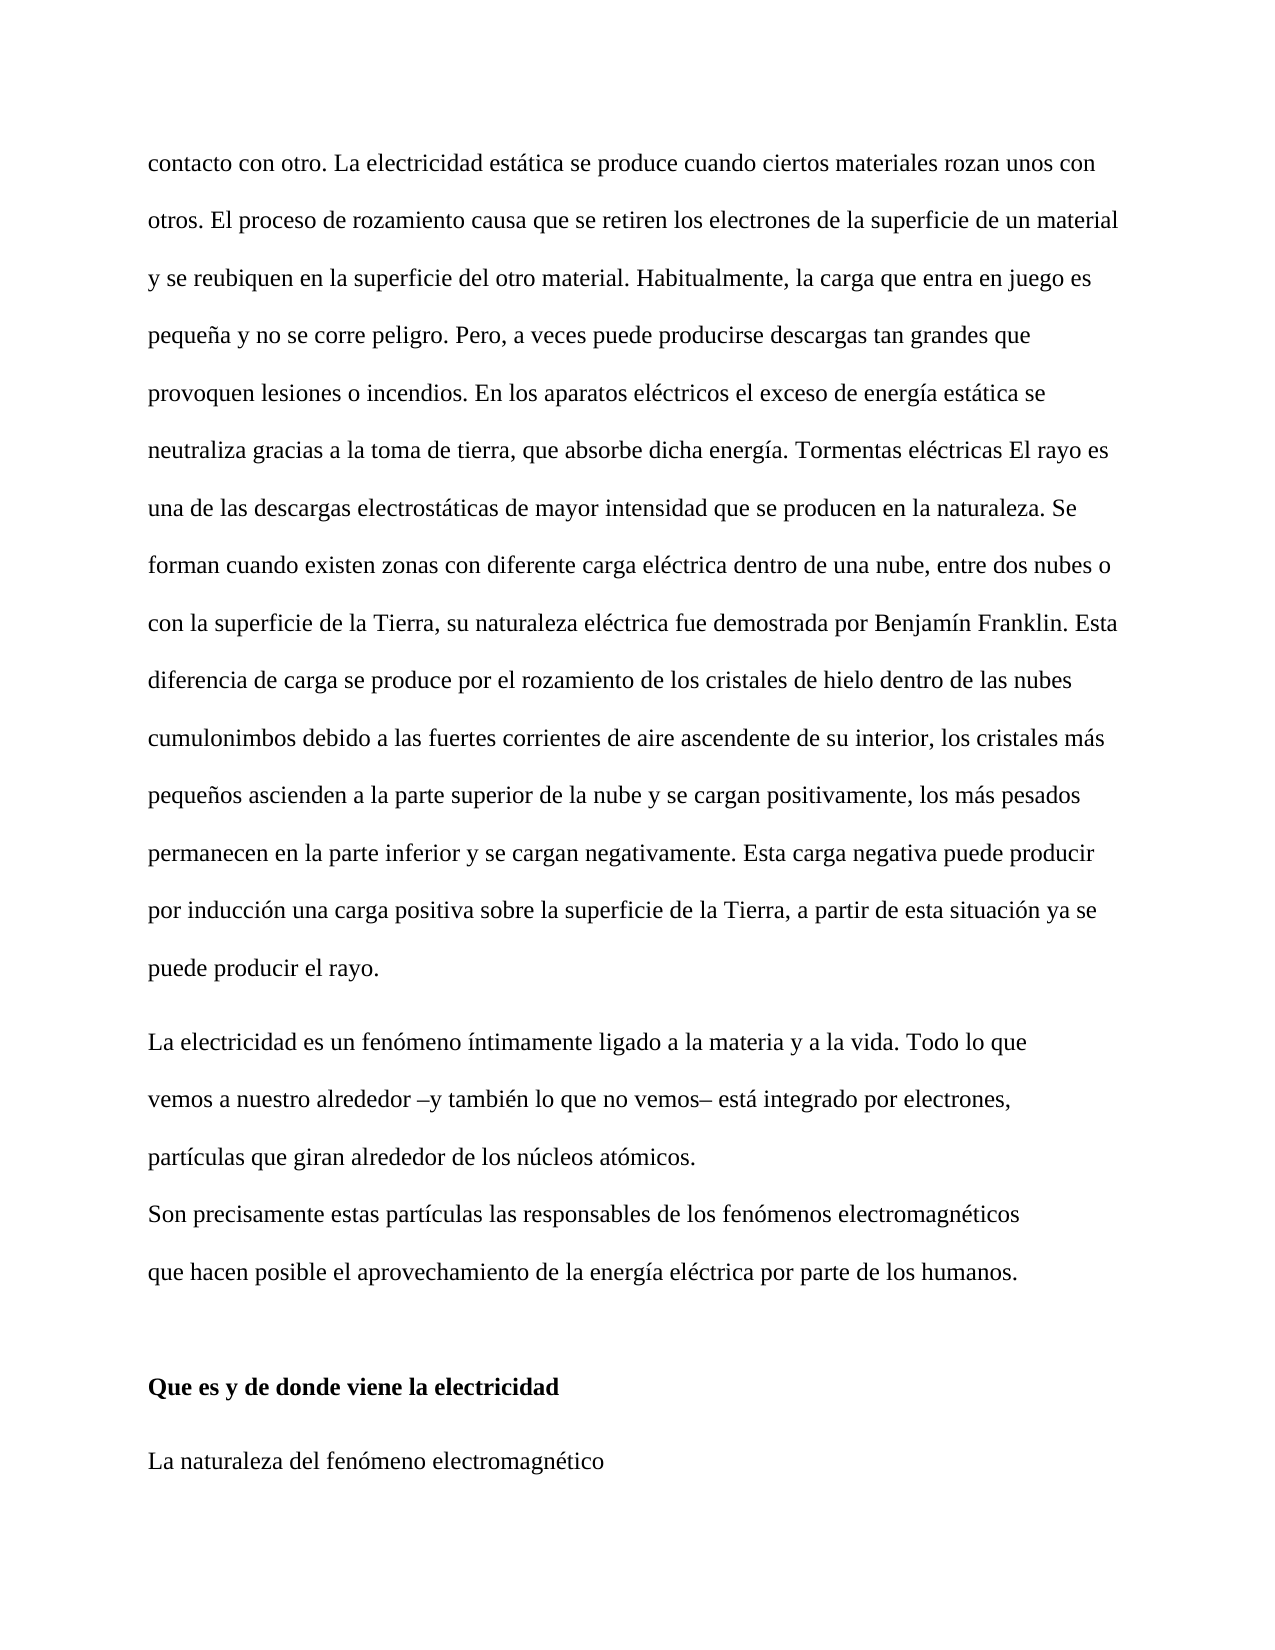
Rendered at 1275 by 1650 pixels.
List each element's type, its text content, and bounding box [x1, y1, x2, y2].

text que hacen posible el aprovechamiento de la energía eléctrica por parte de los humanos. [148, 1257, 1127, 1286]
text La naturaleza del fenómeno electromagnético [148, 1446, 1127, 1475]
text Son precisamente estas partículas las responsables de los fenómenos electromagnéticos [148, 1199, 1127, 1228]
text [148, 148, 1127, 981]
text partículas que giran alrededor de los núcleos atómicos. [148, 1142, 1127, 1171]
text Que es y de donde viene la electricidad [148, 1372, 1127, 1401]
text vemos a nuestro alrededor –y también lo que no vemos– está integrado por electrones, [148, 1084, 1127, 1113]
text La electricidad es un fenómeno íntimamente ligado a la materia y a la vida. Todo lo que [148, 1027, 1127, 1056]
